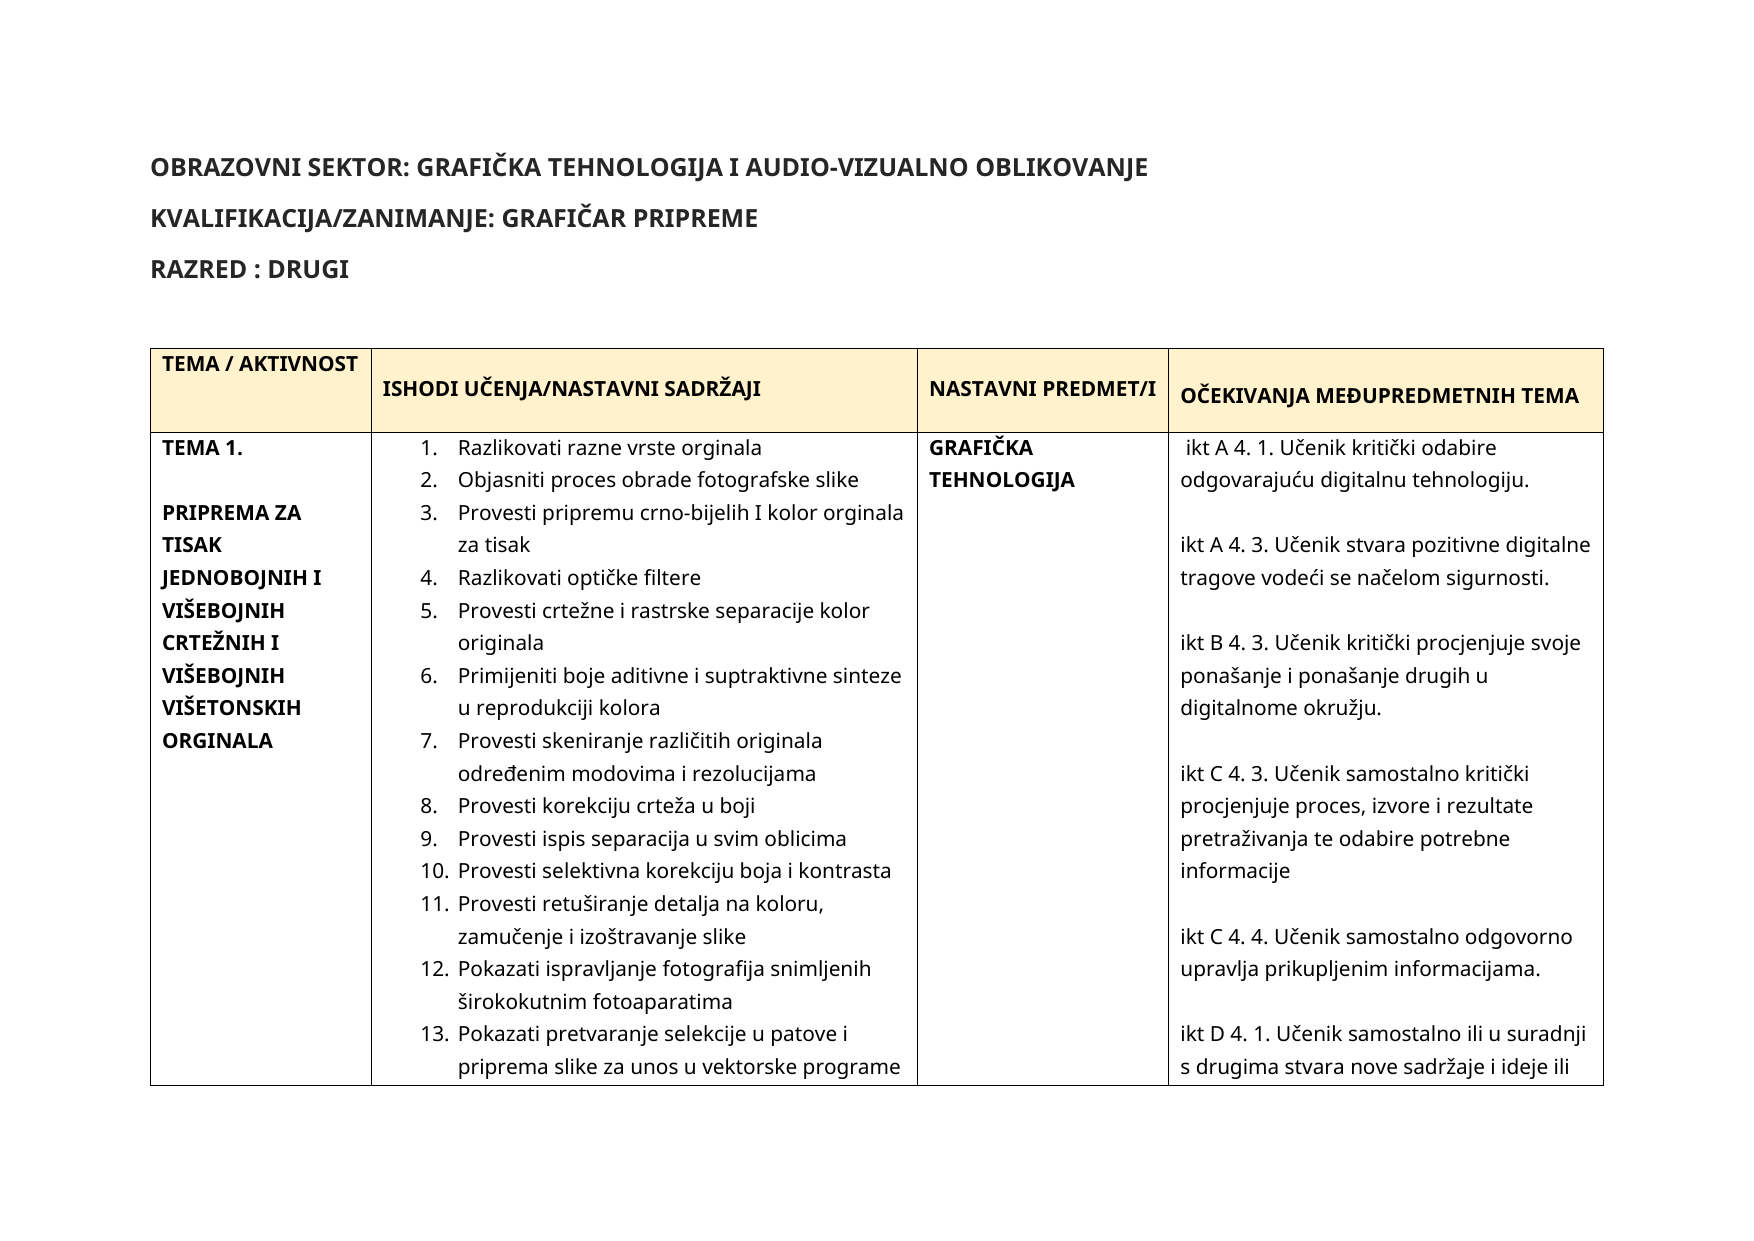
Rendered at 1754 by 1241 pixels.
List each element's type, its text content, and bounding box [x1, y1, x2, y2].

text RAZRED : DRUGI [150, 251, 1604, 286]
table_header TEMA / AKTIVNOST [151, 349, 371, 432]
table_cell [1169, 433, 1603, 1084]
text OBRAZOVNI SEKTOR: GRAFIČKA TEHNOLOGIJA I AUDIO-VIZUALNO OBLIKOVANJE [150, 150, 1604, 184]
text KVALIFIKACIJA/ZANIMANJE: GRAFIČAR PRIPREME [150, 201, 1604, 235]
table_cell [918, 433, 1168, 1084]
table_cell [151, 433, 371, 1084]
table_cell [372, 433, 917, 1084]
table_header OČEKIVANJA MEĐUPREDMETNIH TEMA [1169, 349, 1603, 432]
table_header NASTAVNI PREDMET/I [918, 349, 1168, 432]
table_header ISHODI UČENJA/NASTAVNI SADRŽAJI [372, 349, 917, 432]
